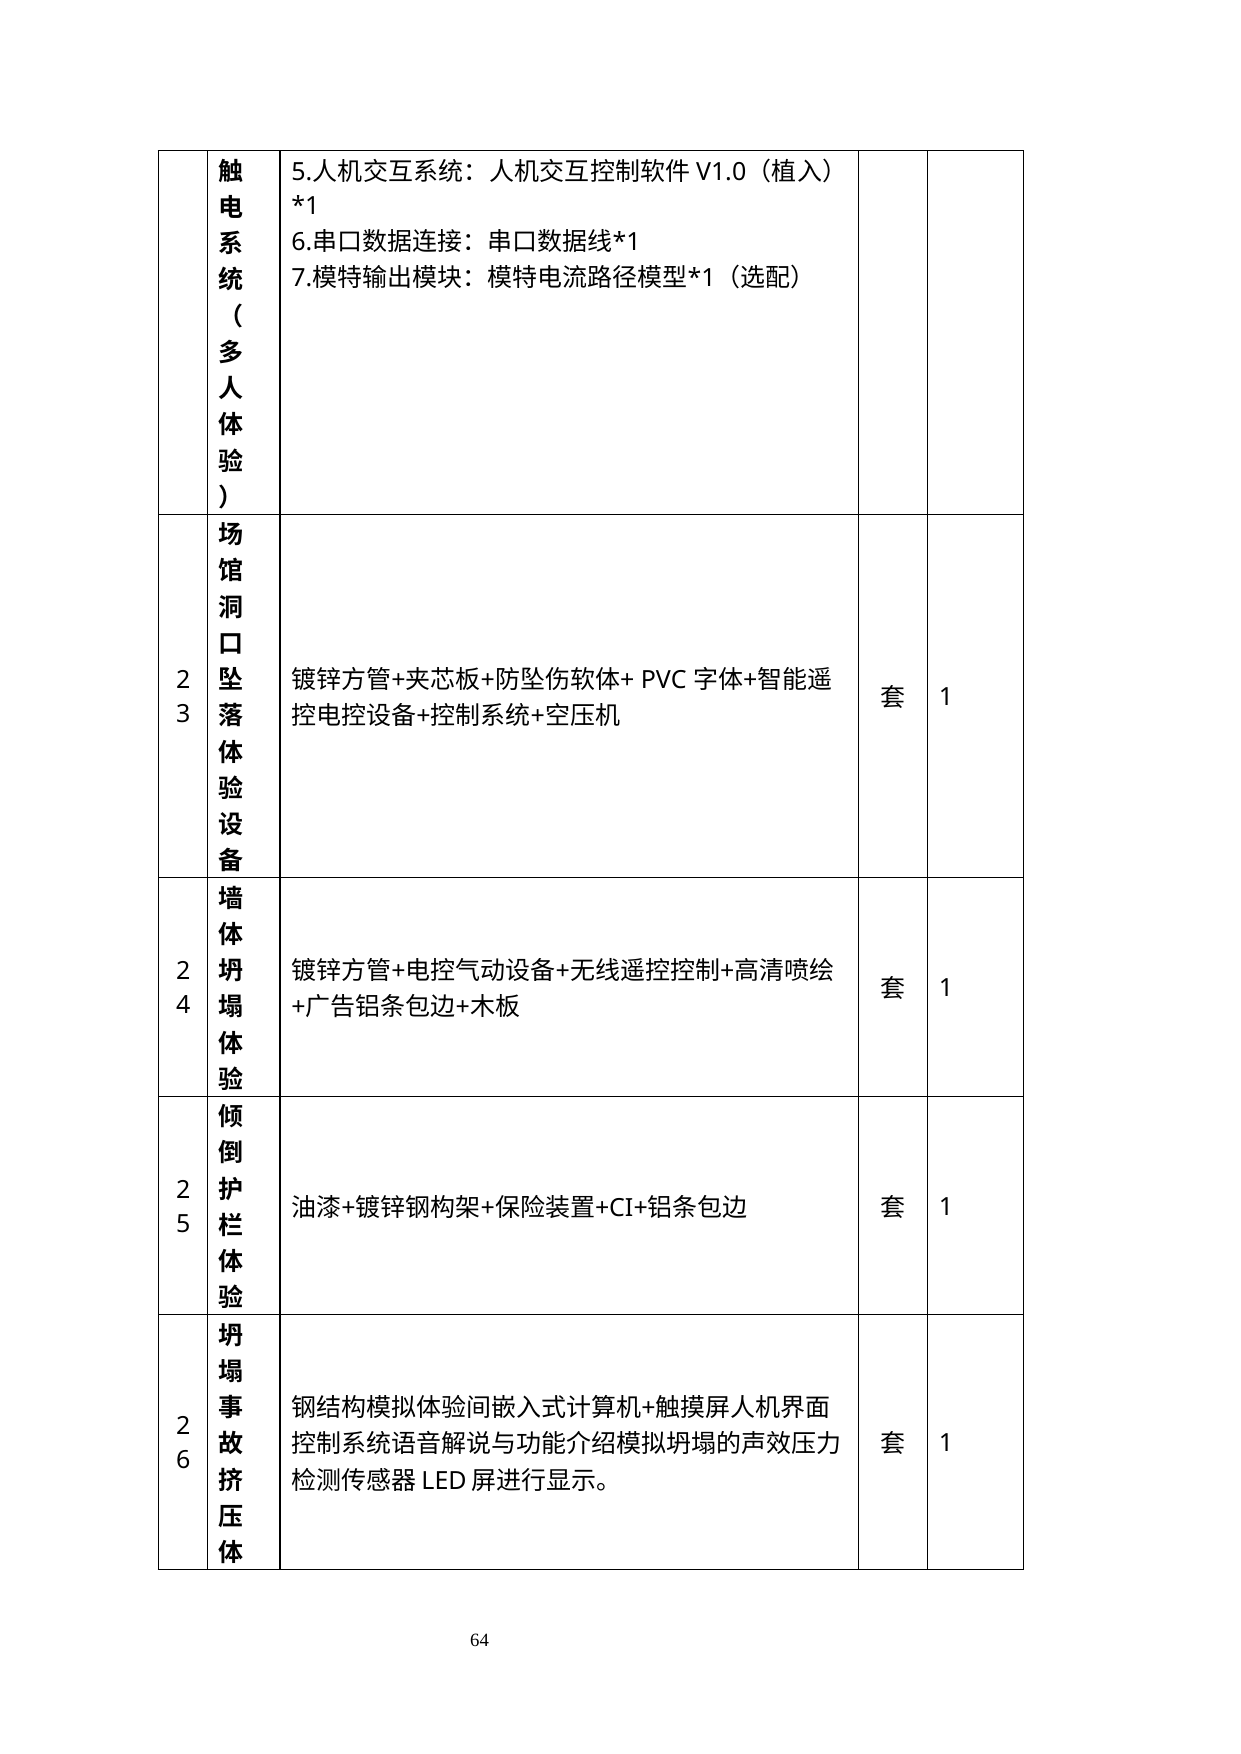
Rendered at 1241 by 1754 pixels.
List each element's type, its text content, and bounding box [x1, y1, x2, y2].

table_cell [281, 1315, 858, 1569]
table_cell 套 [859, 515, 927, 877]
table_cell 1 [928, 1315, 1023, 1569]
table_cell 套 [859, 878, 927, 1096]
table_cell 24 [159, 878, 207, 1096]
table_cell 油漆+镀锌钢构架+保险装置+CI+铝条包边 [281, 1097, 858, 1314]
table_cell 1 [928, 1097, 1023, 1314]
table_cell 坍塌事故挤压体验设备 [208, 1315, 279, 1569]
table_cell 23 [159, 515, 207, 877]
table_cell 1 [928, 878, 1023, 1096]
table_cell 套 [859, 1315, 927, 1569]
table_cell 倾倒护栏体验 [208, 1097, 279, 1314]
table_cell 场馆洞口坠落体验设备 [208, 515, 279, 877]
table_cell 25 [159, 1097, 207, 1314]
table_cell 墙体坍塌体验 [208, 878, 279, 1096]
table_cell 22 [159, 151, 207, 513]
table_cell 26 [159, 1315, 207, 1569]
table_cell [281, 151, 858, 513]
table_cell 套 [859, 1097, 927, 1314]
table_cell 全景智能触电系统（多人体验） [208, 151, 279, 513]
table_cell 镀锌方管+夹芯板+防坠伤软体+ PVC 字体+智能遥控电控设备+控制系统+空压机 [281, 515, 858, 877]
table_cell 镀锌方管+电控气动设备+无线遥控控制+高清喷绘+广告铝条包边+木板 [281, 878, 858, 1096]
table_cell 套 [859, 151, 927, 513]
table_cell 1 [928, 151, 1023, 513]
table_cell 1 [928, 515, 1023, 877]
